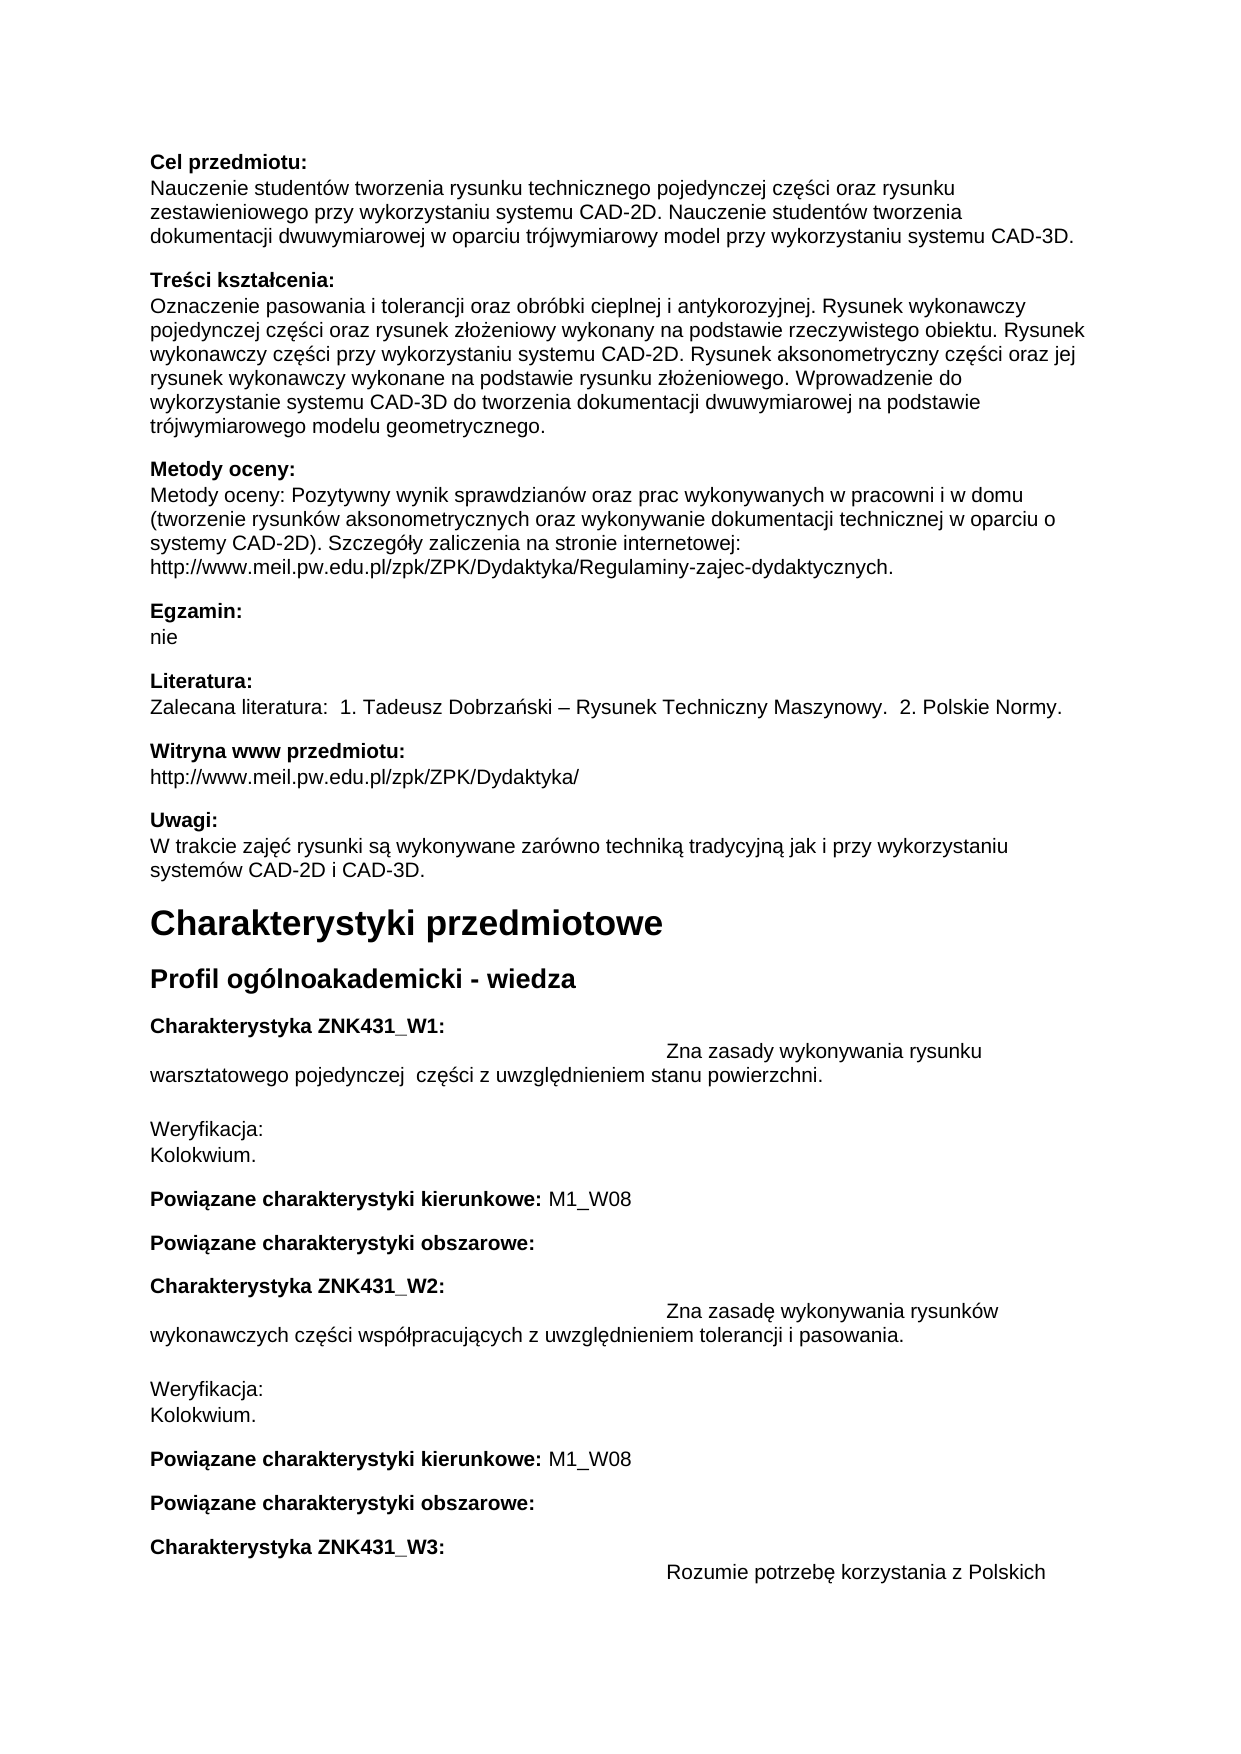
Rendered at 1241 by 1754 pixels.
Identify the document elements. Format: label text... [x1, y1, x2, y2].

text Egzamin: [150, 599, 1090, 623]
text W trakcie zajęć rysunki są wykonywane zarówno techniką tradycyjną jak i przy wykorzystaniu systemów CAD-2D i CAD-3D. [150, 834, 1090, 882]
subtitle Charakterystyki przedmiotowe [150, 902, 1090, 943]
text Powiązane charakterystyki obszarowe: [150, 1491, 1090, 1515]
text Weryfikacja: [150, 1377, 1090, 1401]
text nie [150, 625, 1090, 649]
text Kolokwium. [150, 1403, 1090, 1427]
text Kolokwium. [150, 1143, 1090, 1167]
text Powiązane charakterystyki kierunkowe: M1_W08 [150, 1187, 1090, 1211]
text Charakterystyka ZNK431_W2: [150, 1274, 1090, 1298]
text Nauczenie studentów tworzenia rysunku technicznego pojedynczej części oraz rysunku zestawieniowego przy wykorzystaniu systemu CAD-2D. Nauczenie studentów tworzenia dokumentacji dwuwymiarowej w oparciu trójwymiarowy model przy wykorzystaniu systemu CAD-3D. [150, 176, 1090, 248]
text Zalecana literatura: 1. Tadeusz Dobrzański – Rysunek Techniczny Maszynowy. 2. Polskie Normy. [150, 695, 1090, 719]
text Powiązane charakterystyki obszarowe: [150, 1230, 1090, 1254]
text Witryna www przedmiotu: [150, 738, 1090, 762]
text Charakterystyka ZNK431_W1: [150, 1014, 1090, 1038]
text Metody oceny: Pozytywny wynik sprawdzianów oraz prac wykonywanych w pracowni i w domu (tworzenie rysunków aksonometrycznych oraz wykonywanie dokumentacji technicznej w oparciu o systemy CAD-2D). Szczegóły zaliczenia na stronie internetowej: http://www.meil.pw.edu.pl/zpk/ZPK/Dydaktyka/Regulaminy-zajec-dydaktycznych. [150, 483, 1090, 579]
text Metody oceny: [150, 457, 1090, 481]
text Powiązane charakterystyki kierunkowe: M1_W08 [150, 1447, 1090, 1471]
text Cel przedmiotu: [150, 150, 1090, 174]
text Treści kształcenia: [150, 268, 1090, 292]
text Zna zasady wykonywania rysunku warsztatowego pojedynczej części z uwzględnieniem stanu powierzchni. [150, 1039, 1090, 1111]
text http://www.meil.pw.edu.pl/zpk/ZPK/Dydaktyka/ [150, 764, 1090, 788]
text Weryfikacja: [150, 1117, 1090, 1141]
text Zna zasadę wykonywania rysunków wykonawczych części współpracujących z uwzględnieniem tolerancji i pasowania. [150, 1299, 1090, 1371]
text Literatura: [150, 669, 1090, 693]
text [150, 1559, 1090, 1583]
text Oznaczenie pasowania i tolerancji oraz obróbki cieplnej i antykorozyjnej. Rysunek wykonawczy pojedynczej części oraz rysunek złożeniowy wykonany na podstawie rzeczywistego obiektu. Rysunek wykonawczy części przy wykorzystaniu systemu CAD-2D. Rysunek aksonometryczny części oraz jej rysunek wykonawczy wykonane na podstawie rysunku złożeniowego. Wprowadzenie do wykorzystanie systemu CAD-3D do tworzenia dokumentacji dwuwymiarowej na podstawie trójwymiarowego modelu geometrycznego. [150, 294, 1090, 437]
subtitle Profil ogólnoakademicki - wiedza [150, 963, 1090, 994]
text Uwagi: [150, 808, 1090, 832]
text Charakterystyka ZNK431_W3: [150, 1534, 1090, 1558]
